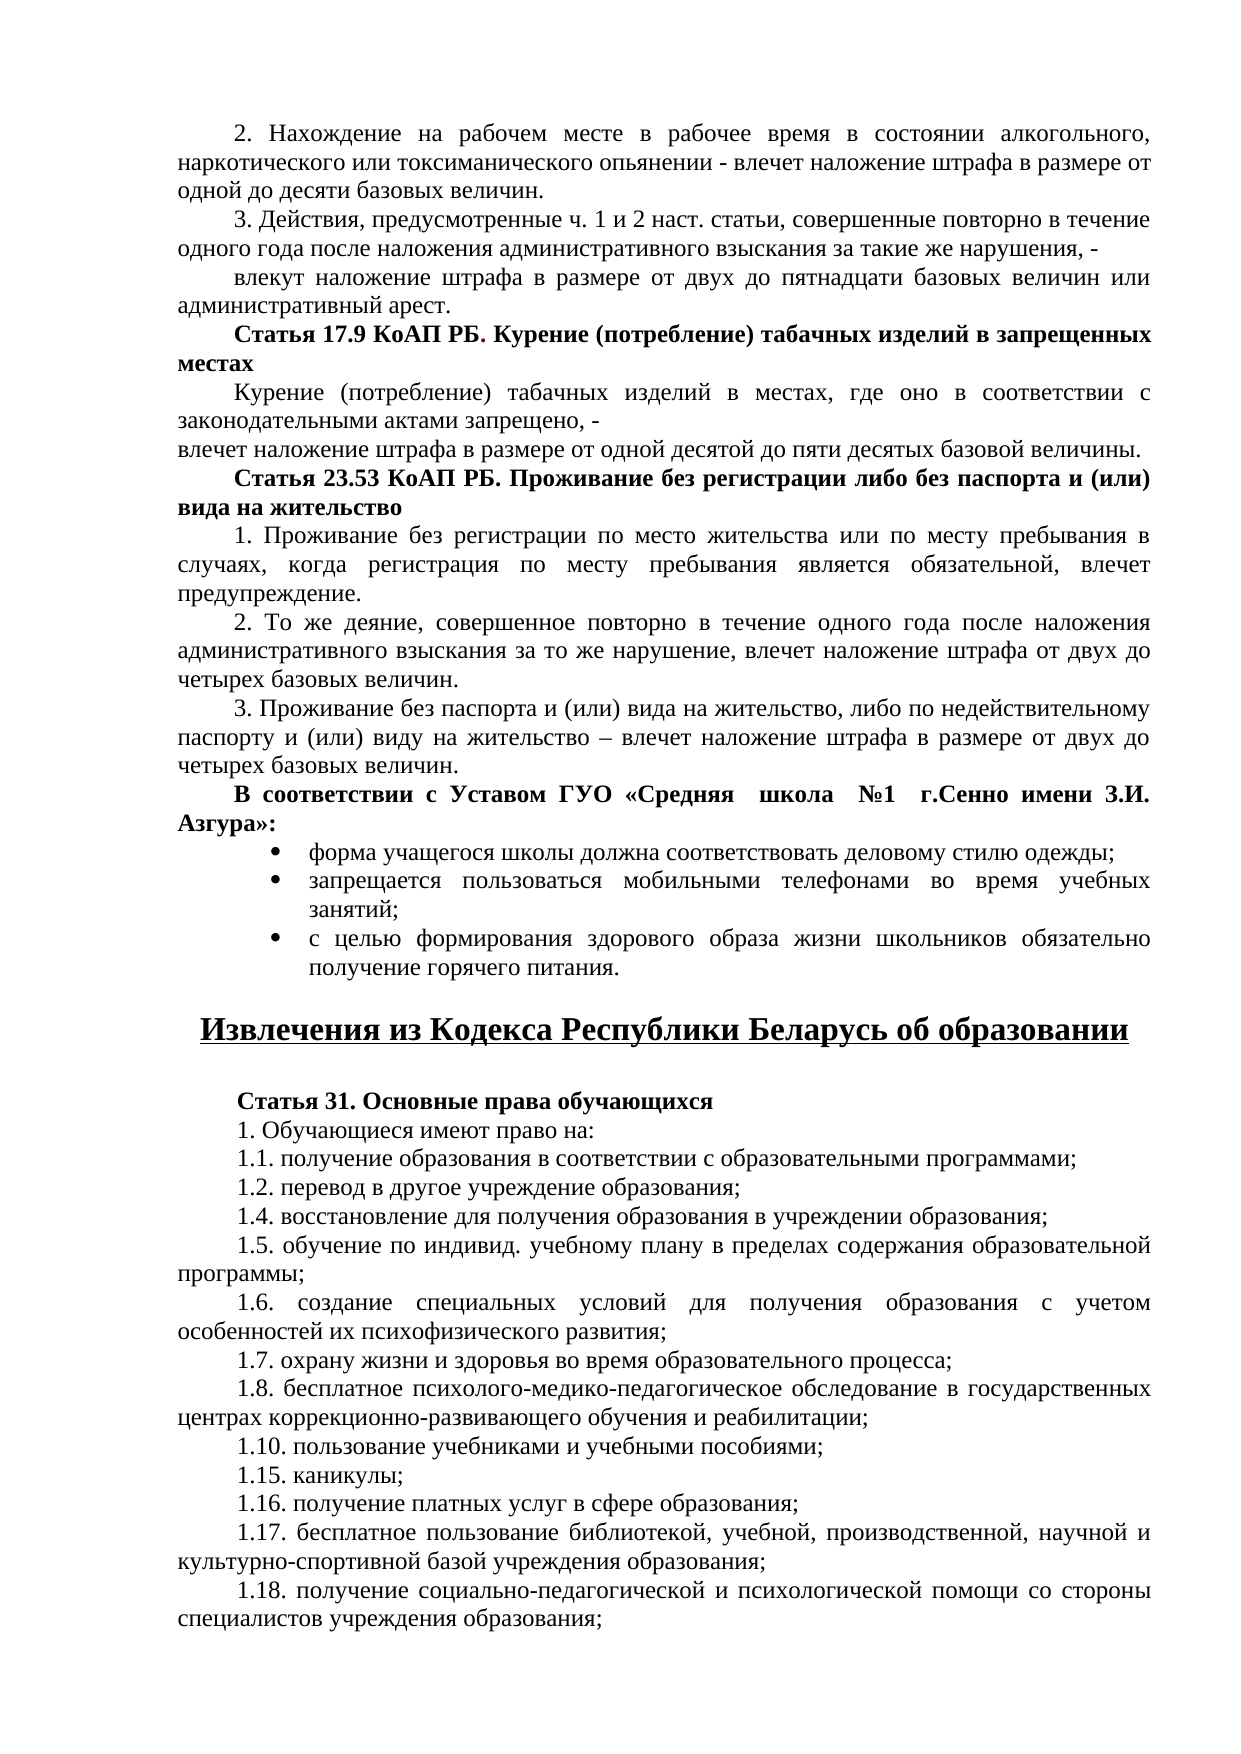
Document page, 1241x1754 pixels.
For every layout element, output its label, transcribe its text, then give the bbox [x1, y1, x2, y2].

text Статья 17.9 КоАП РБ. Курение (потребление) табачных изделий в запрещенных местах [177, 319, 1152, 377]
text 3. Действия, предусмотренные ч. 1 и 2 наст. статьи, совершенные повторно в течение одного года после наложения административного взыскания за такие же нарушения, - [177, 204, 1152, 262]
text 1.8. бесплатное психолого-медико-педагогическое обследование в государственных центрах коррекционно-развивающего обучения и реабилитации; [177, 1373, 1152, 1431]
text 1.1. получение образования в соответствии с образовательными программами; [177, 1143, 1152, 1172]
list с целью формирования здорового образа жизни школьников обязательно получение горячего питания. [271, 923, 1152, 981]
text 1.5. обучение по индивид. учебному плану в пределах содержания образовательной программы; [177, 1230, 1152, 1287]
text 1.2. перевод в другое учреждение образования; [177, 1172, 1152, 1201]
text влечет наложение штрафа в размере от одной десятой до пяти десятых базовой величины. [177, 434, 1152, 463]
text 1.7. охрану жизни и здоровья во время образовательного процесса; [177, 1345, 1152, 1373]
text 1.18. получение социально-педагогической и психологической помощи со стороны специалистов учреждения образования; [177, 1575, 1152, 1632]
text 1.15. каникулы; [177, 1460, 1152, 1488]
text 3. Проживание без паспорта и (или) вида на жительство, либо по недействительному паспорту и (или) виду на жительство – влечет наложение штрафа в размере от двух до четырех базовых величин. [177, 693, 1152, 779]
text влекут наложение штрафа в размере от двух до пятнадцати базовых величин или административный арест. [177, 262, 1152, 319]
text 1.6. создание специальных условий для получения образования с учетом особенностей их психофизического развития; [177, 1287, 1152, 1345]
text 1.10. пользование учебниками и учебными пособиями; [177, 1431, 1152, 1460]
text 1. Обучающиеся имеют право на: [177, 1115, 1152, 1143]
text 1.17. бесплатное пользование библиотекой, учебной, производственной, научной и культурно-спортивной базой учреждения образования; [177, 1517, 1152, 1575]
text Извлечения из Кодекса Республики Беларусь об образовании [177, 1009, 1152, 1048]
text 1. Проживание без регистрации по место жительства или по месту пребывания в случаях, когда регистрация по месту пребывания является обязательной, влечет предупреждение. [177, 521, 1152, 607]
text 1.16. получение платных услуг в сфере образования; [177, 1488, 1152, 1517]
text 2. Нахождение на рабочем месте в рабочее время в состоянии алкогольного, наркотического или токсиманического опьянении - влечет наложение штрафа в размере от одной до десяти базовых величин. [177, 118, 1152, 204]
text Статья 23.53 КоАП РБ. Проживание без регистрации либо без паспорта и (или) вида на жительство [177, 463, 1152, 521]
list форма учащегося школы должна соответствовать деловому стилю одежды; [271, 837, 1152, 866]
text Курение (потребление) табачных изделий в местах, где оно в соответствии с законодательными актами запрещено, - [177, 377, 1152, 434]
list запрещается пользоваться мобильными телефонами во время учебных занятий; [271, 866, 1152, 923]
text 2. То же деяние, совершенное повторно в течение одного года после наложения административного взыскания за то же нарушение, влечет наложение штрафа от двух до четырех базовых величин. [177, 607, 1152, 693]
text 1.4. восстановление для получения образования в учреждении образования; [177, 1201, 1152, 1230]
text Статья 31. Основные права обучающихся [237, 1086, 1152, 1115]
text В соответствии с Уставом ГУО «Средняя школа №1 г.Сенно имени З.И. Азгура»: [177, 779, 1152, 837]
